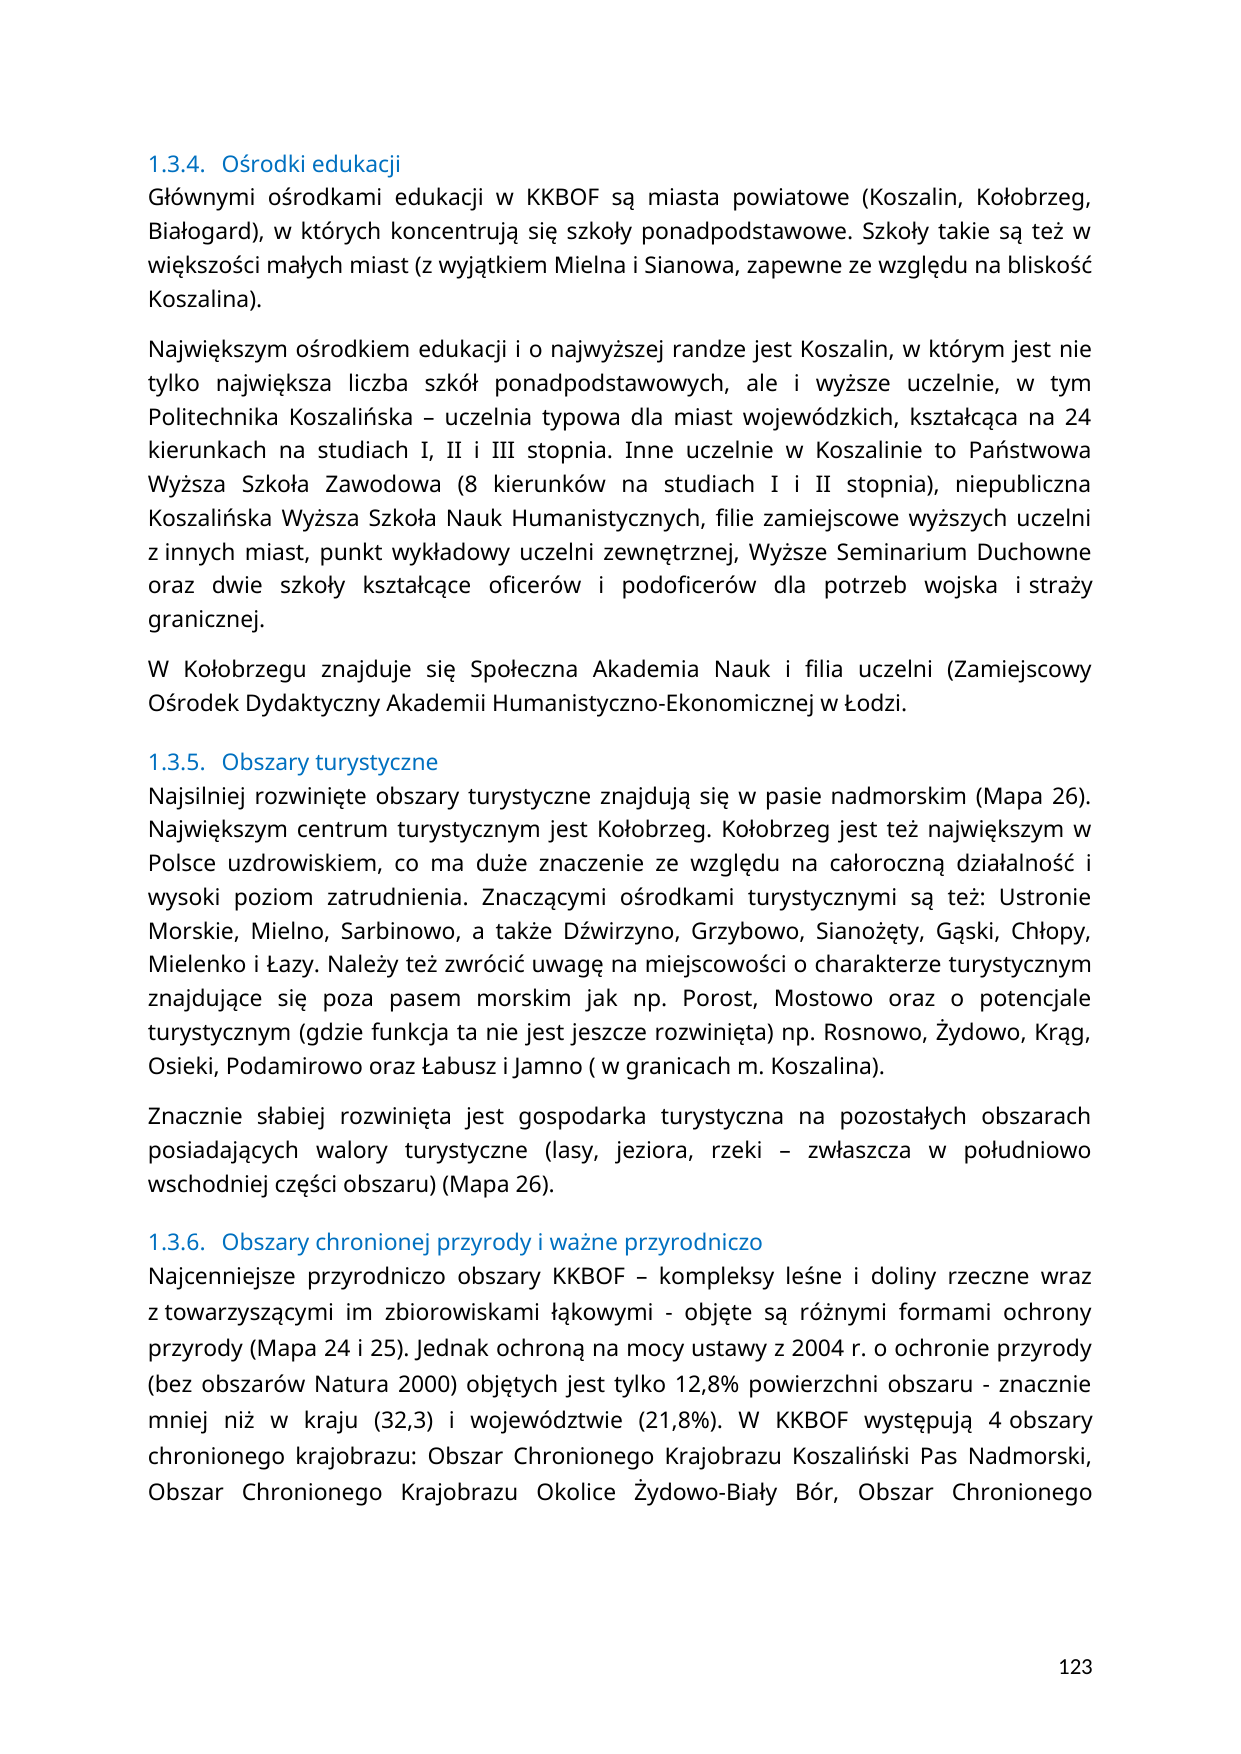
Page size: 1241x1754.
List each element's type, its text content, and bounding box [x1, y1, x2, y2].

text W Kołobrzegu znajduje się Społeczna Akademia Nauk i filia uczelni (Zamiejscowy Ośrodek Dydaktyczny Akademii Humanistyczno-Ekonomicznej w Łodzi. [148, 653, 1093, 718]
subtitle Ośrodki edukacji [148, 148, 1093, 179]
subtitle Obszary turystyczne [148, 746, 1093, 777]
text Najsilniej rozwinięte obszary turystyczne znajdują się w pasie nadmorskim (Mapa 26). Największym centrum turystycznym jest Kołobrzeg. Kołobrzeg jest też największym w Polsce uzdrowiskiem, co ma duże znaczenie ze względu na całoroczną działalność i wysoki poziom zatrudnienia. Znaczącymi ośrodkami turystycznymi są też: Ustronie Morskie, Mielno, Sarbinowo, a także Dźwirzyno, Grzybowo, Sianożęty, Gąski, Chłopy, Mielenko i Łazy. Należy też zwrócić uwagę na miejscowości o charakterze turystycznym znajdujące się poza pasem morskim jak np. Porost, Mostowo oraz o potencjale turystycznym (gdzie funkcja ta nie jest jeszcze rozwinięta) np. Rosnowo, Żydowo, Krąg, Osieki, Podamirowo oraz Łabusz i Jamno ( w granicach m. Koszalina). [148, 780, 1093, 1081]
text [148, 1260, 1093, 1507]
text Największym ośrodkiem edukacji i o najwyższej randze jest Koszalin, w którym jest nie tylko największa liczba szkół ponadpodstawowych, ale i wyższe uczelnie, w tym Politechnika Koszalińska – uczelnia typowa dla miast wojewódzkich, kształcąca na 24 kierunkach na studiach I, II i III stopnia. Inne uczelnie w Koszalinie to Państwowa Wyższa Szkoła Zawodowa (8 kierunków na studiach I i II stopnia), niepubliczna Koszalińska Wyższa Szkoła Nauk Humanistycznych, filie zamiejscowe wyższych uczelni z innych miast, punkt wykładowy uczelni zewnętrznej, Wyższe Seminarium Duchowne oraz dwie szkoły kształcące oficerów i podoficerów dla potrzeb wojska i straży granicznej. [148, 333, 1093, 634]
subtitle Obszary chronionej przyrody i ważne przyrodniczo [148, 1226, 1093, 1258]
text Znacznie słabiej rozwinięta jest gospodarka turystyczna na pozostałych obszarach posiadających walory turystyczne (lasy, jeziora, rzeki – zwłaszcza w południowo wschodniej części obszaru) (Mapa 26). [148, 1100, 1093, 1199]
text Głównymi ośrodkami edukacji w KKBOF są miasta powiatowe (Koszalin, Kołobrzeg, Białogard), w których koncentrują się szkoły ponadpodstawowe. Szkoły takie są też w większości małych miast (z wyjątkiem Mielna i Sianowa, zapewne ze względu na bliskość Koszalina). [148, 181, 1093, 314]
